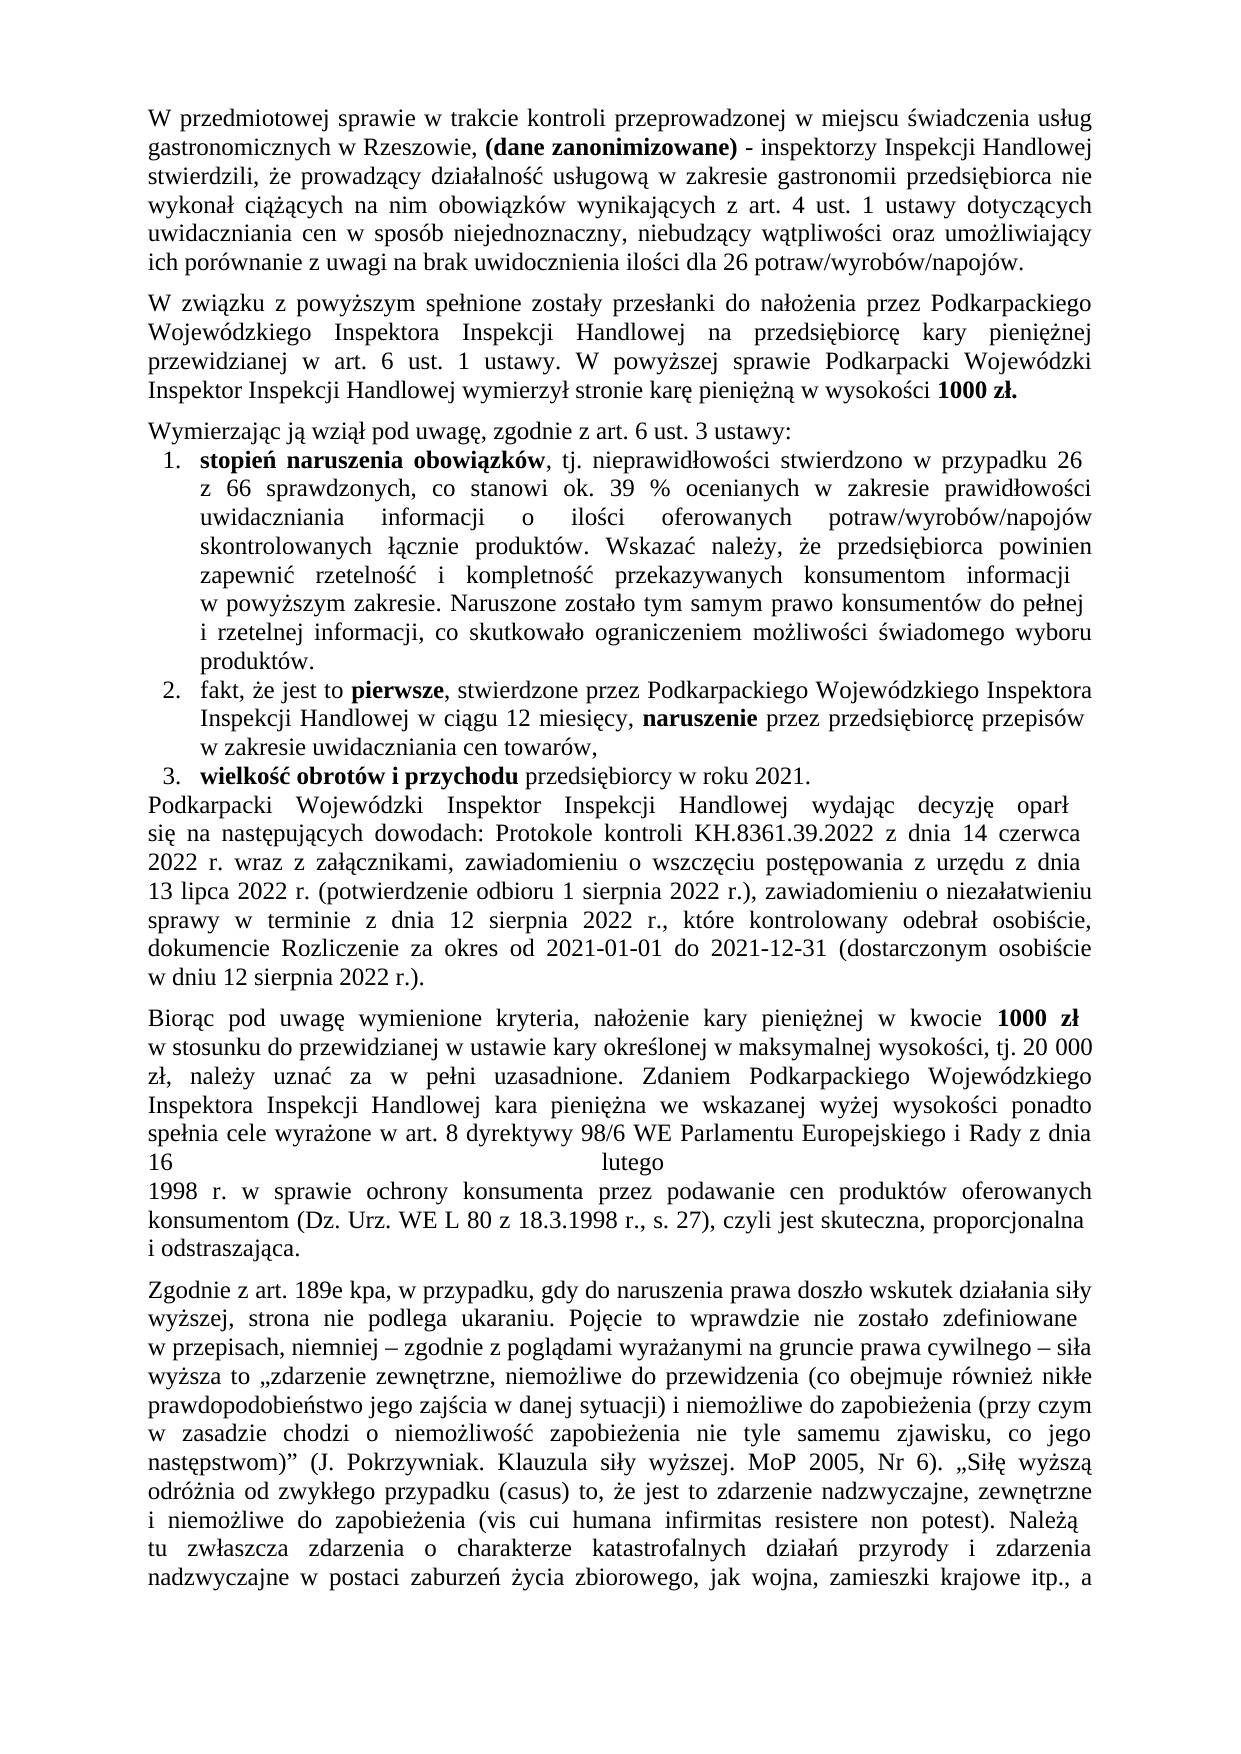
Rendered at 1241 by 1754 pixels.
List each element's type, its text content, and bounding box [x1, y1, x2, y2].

list fakt, że jest to pierwsze, stwierdzone przez Podkarpackiego Wojewódzkiego Inspektora Inspekcji Handlowej w ciągu 12 miesięcy, naruszenie przez przedsiębiorcę przepisów w zakresie uwidaczniania cen towarów, [162, 675, 1093, 761]
text W związku z powyższym spełnione zostały przesłanki do nałożenia przez Podkarpackiego Wojewódzkiego Inspektora Inspekcji Handlowej na przedsiębiorcę kary pieniężnej przewidzianej w art. 6 ust. 1 ustawy. W powyższej sprawie Podkarpacki Wojewódzki Inspektor Inspekcji Handlowej wymierzył stronie karę pieniężną w wysokości 1000 zł. [148, 288, 1093, 403]
text W przedmiotowej sprawie w trakcie kontroli przeprowadzonej w miejscu świadczenia usług gastronomicznych w Rzeszowie, (dane zanonimizowane) - inspektorzy Inspekcji Handlowej stwierdzili, że prowadzący działalność usługową w zakresie gastronomii przedsiębiorca nie wykonał ciążących na nim obowiązków wynikających z art. 4 ust. 1 ustawy dotyczących uwidaczniania cen w sposób niejednoznaczny, niebudzący wątpliwości oraz umożliwiający ich porównanie z uwagi na brak uwidocznienia ilości dla 26 potraw/wyrobów/napojów. [148, 103, 1093, 276]
list wielkość obrotów i przychodu przedsiębiorcy w roku 2021. [162, 761, 1093, 790]
text Wymierzając ją wziął pod uwagę, zgodnie z art. 6 ust. 3 ustawy: [148, 416, 1093, 445]
text Biorąc pod uwagę wymienione kryteria, nałożenie kary pieniężnej w kwocie 1000 zł w stosunku do przewidzianej w ustawie kary określonej w maksymalnej wysokości, tj. 20 000 zł, należy uznać za w pełni uzasadnione. Zdaniem Podkarpackiego Wojewódzkiego Inspektora Inspekcji Handlowej kara pieniężna we wskazanej wyżej wysokości ponadto spełnia cele wyrażone w art. 8 dyrektywy 98/6 WE Parlamentu Europejskiego i Rady z dnia 16 lutego 1998 r. w sprawie ochrony konsumenta przez podawanie cen produktów oferowanych konsumentom (Dz. Urz. WE L 80 z 18.3.1998 r., s. 27), czyli jest skuteczna, proporcjonalna i odstraszająca. [148, 1003, 1093, 1262]
list stopień naruszenia obowiązków, tj. nieprawidłowości stwierdzono w przypadku 26 z 66 sprawdzonych, co stanowi ok. 39 % ocenianych w zakresie prawidłowości uwidaczniania informacji o ilości oferowanych potraw/wyrobów/napojów skontrolowanych łącznie produktów. Wskazać należy, że przedsiębiorca powinien zapewnić rzetelność i kompletność przekazywanych konsumentom informacji w powyższym zakresie. Naruszone zostało tym samym prawo konsumentów do pełnej i rzetelnej informacji, co skutkowało ograniczeniem możliwości świadomego wyboru produktów. [162, 445, 1093, 675]
text Podkarpacki Wojewódzki Inspektor Inspekcji Handlowej wydając decyzję oparł się na następujących dowodach: Protokole kontroli KH.8361.39.2022 z dnia 14 czerwca 2022 r. wraz z załącznikami, zawiadomieniu o wszczęciu postępowania z urzędu z dnia 13 lipca 2022 r. (potwierdzenie odbioru 1 sierpnia 2022 r.), zawiadomieniu o niezałatwieniu sprawy w terminie z dnia 12 sierpnia 2022 r., które kontrolowany odebrał osobiście, dokumencie Rozliczenie za okres od 2021-01-01 do 2021-12-31 (dostarczonym osobiście w dniu 12 sierpnia 2022 r.). [148, 790, 1093, 991]
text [148, 1275, 1093, 1591]
